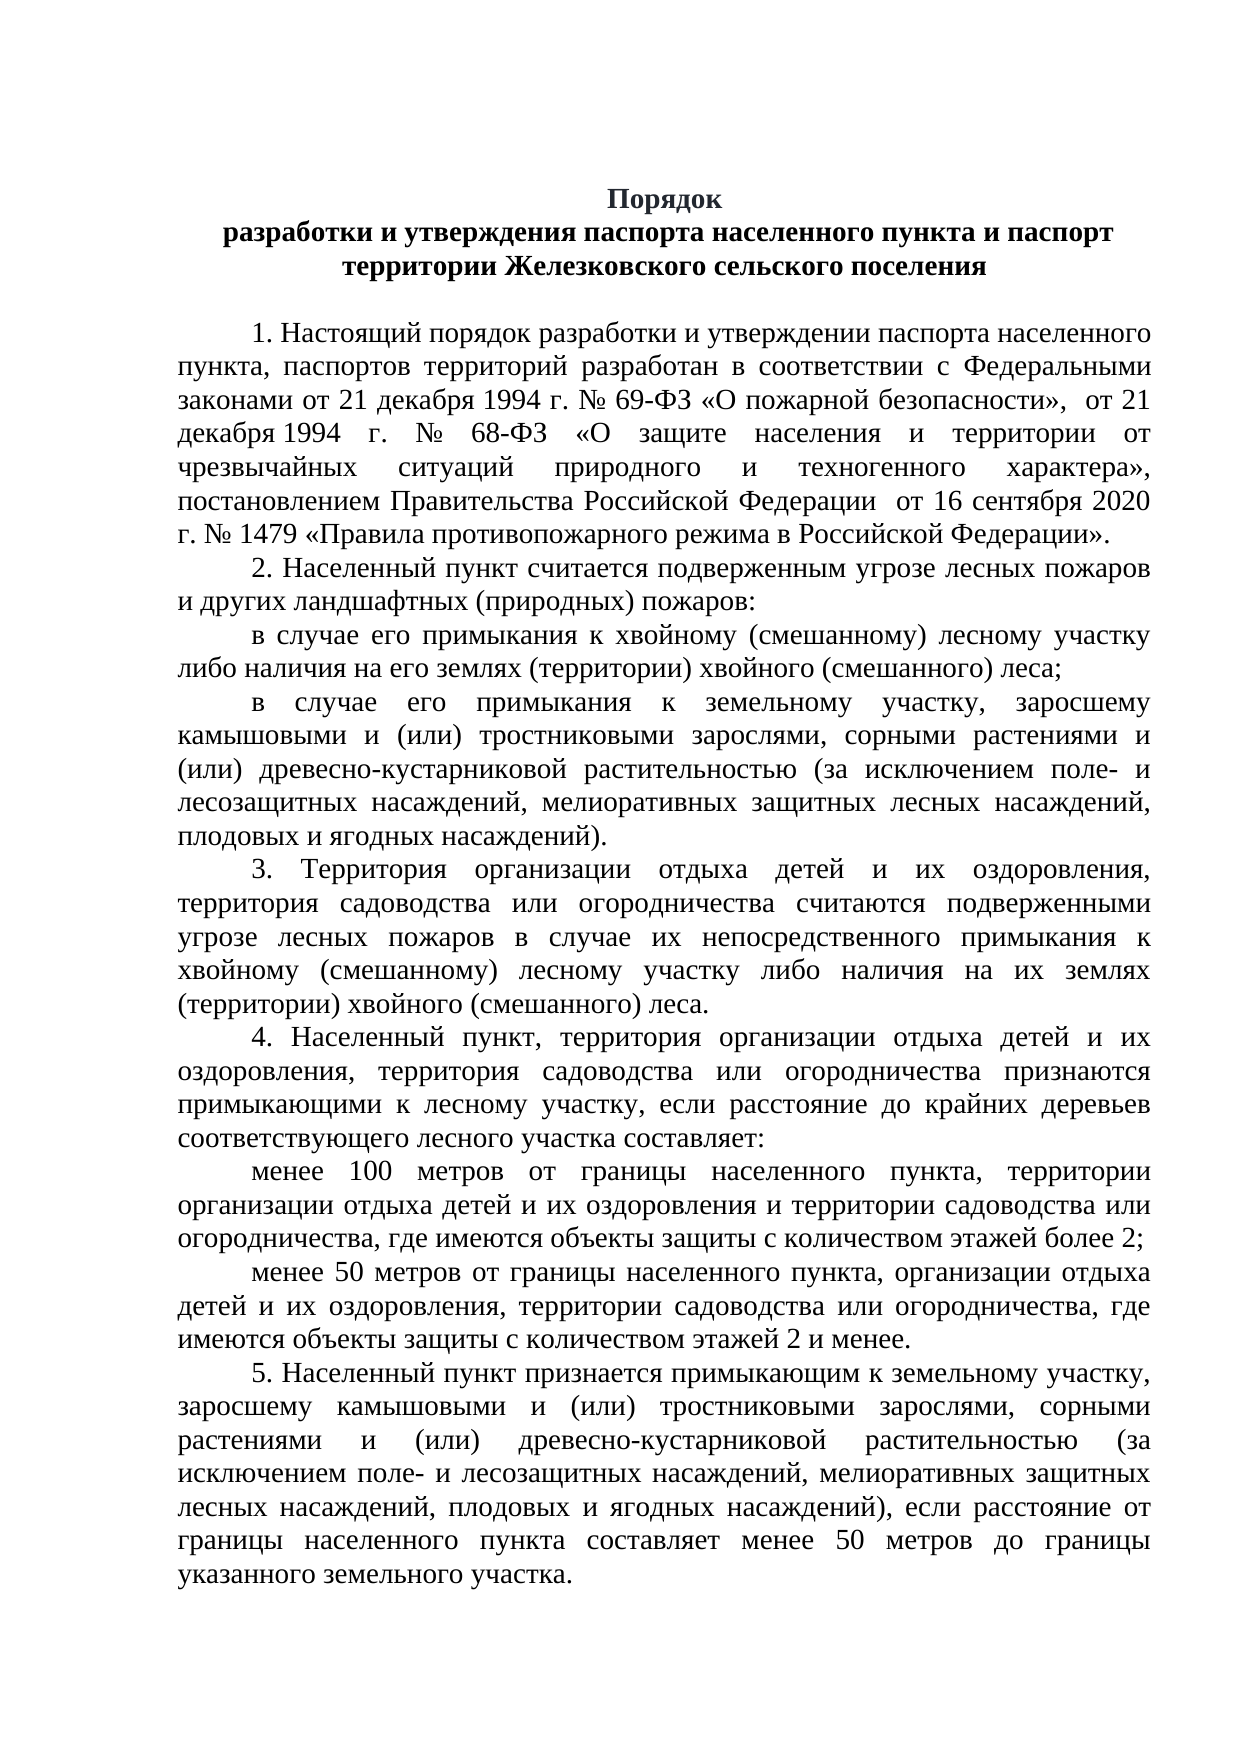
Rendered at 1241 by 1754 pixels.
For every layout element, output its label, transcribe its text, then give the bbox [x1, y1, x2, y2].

text 3. Территория организации отдыха детей и их оздоровления, территория садоводства или огородничества считаются подверженными угрозе лесных пожаров в случае их непосредственного примыкания к хвойному (смешанному) лесному участку либо наличия на их землях (территории) хвойного (смешанного) леса. [177, 852, 1152, 1019]
text Порядок [177, 181, 1152, 214]
text 4. Населенный пункт, территория организации отдыха детей и их оздоровления, территория садоводства или огородничества признаются примыкающими к лесному участку, если расстояние до крайних деревьев соответствующего лесного участка составляет: [177, 1019, 1152, 1153]
text в случае его примыкания к земельному участку, заросшему камышовыми и (или) тростниковыми зарослями, сорными растениями и (или) древесно-кустарниковой растительностью (за исключением поле- и лесозащитных насаждений, мелиоративных защитных лесных насаждений, плодовых и ягодных насаждений). [177, 684, 1152, 852]
text разработки и утверждения паспорта населенного пункта и паспорт территории Железковского сельского поселения [177, 214, 1152, 281]
text менее 50 метров от границы населенного пункта, организации отдыха детей и их оздоровления, территории садоводства или огородничества, где имеются объекты защиты с количеством этажей 2 и менее. [177, 1254, 1152, 1355]
text 5. Населенный пункт признается примыкающим к земельному участку, заросшему камышовыми и (или) тростниковыми зарослями, сорными растениями и (или) древесно-кустарниковой растительностью (за исключением поле- и лесозащитных насаждений, мелиоративных защитных лесных насаждений, плодовых и ягодных насаждений), если расстояние от границы населенного пункта составляет менее 50 метров до границы указанного земельного участка. [177, 1355, 1152, 1589]
text в случае его примыкания к хвойному (смешанному) лесному участку либо наличия на его землях (территории) хвойного (смешанного) леса; [177, 617, 1152, 684]
text менее 100 метров от границы населенного пункта, территории организации отдыха детей и их оздоровления и территории садоводства или огородничества, где имеются объекты защиты с количеством этажей более 2; [177, 1153, 1152, 1254]
text 1. Настоящий порядок разработки и утверждении паспорта населенного пункта, паспортов территорий разработан в соответствии с Федеральными законами от 21 декабря 1994 г. № 69-ФЗ «О пожарной безопасности», от 21 декабря 1994 г. № 68-ФЗ «О защите населения и территории от чрезвычайных ситуаций природного и техногенного характера», постановлением Правительства Российской Федерации от 16 сентября 2020 г. № 1479 «Правила противопожарного режима в Российской Федерации». [177, 315, 1152, 550]
text 2. Населенный пункт считается подверженным угрозе лесных пожаров и других ландшафтных (природных) пожаров: [177, 550, 1152, 617]
